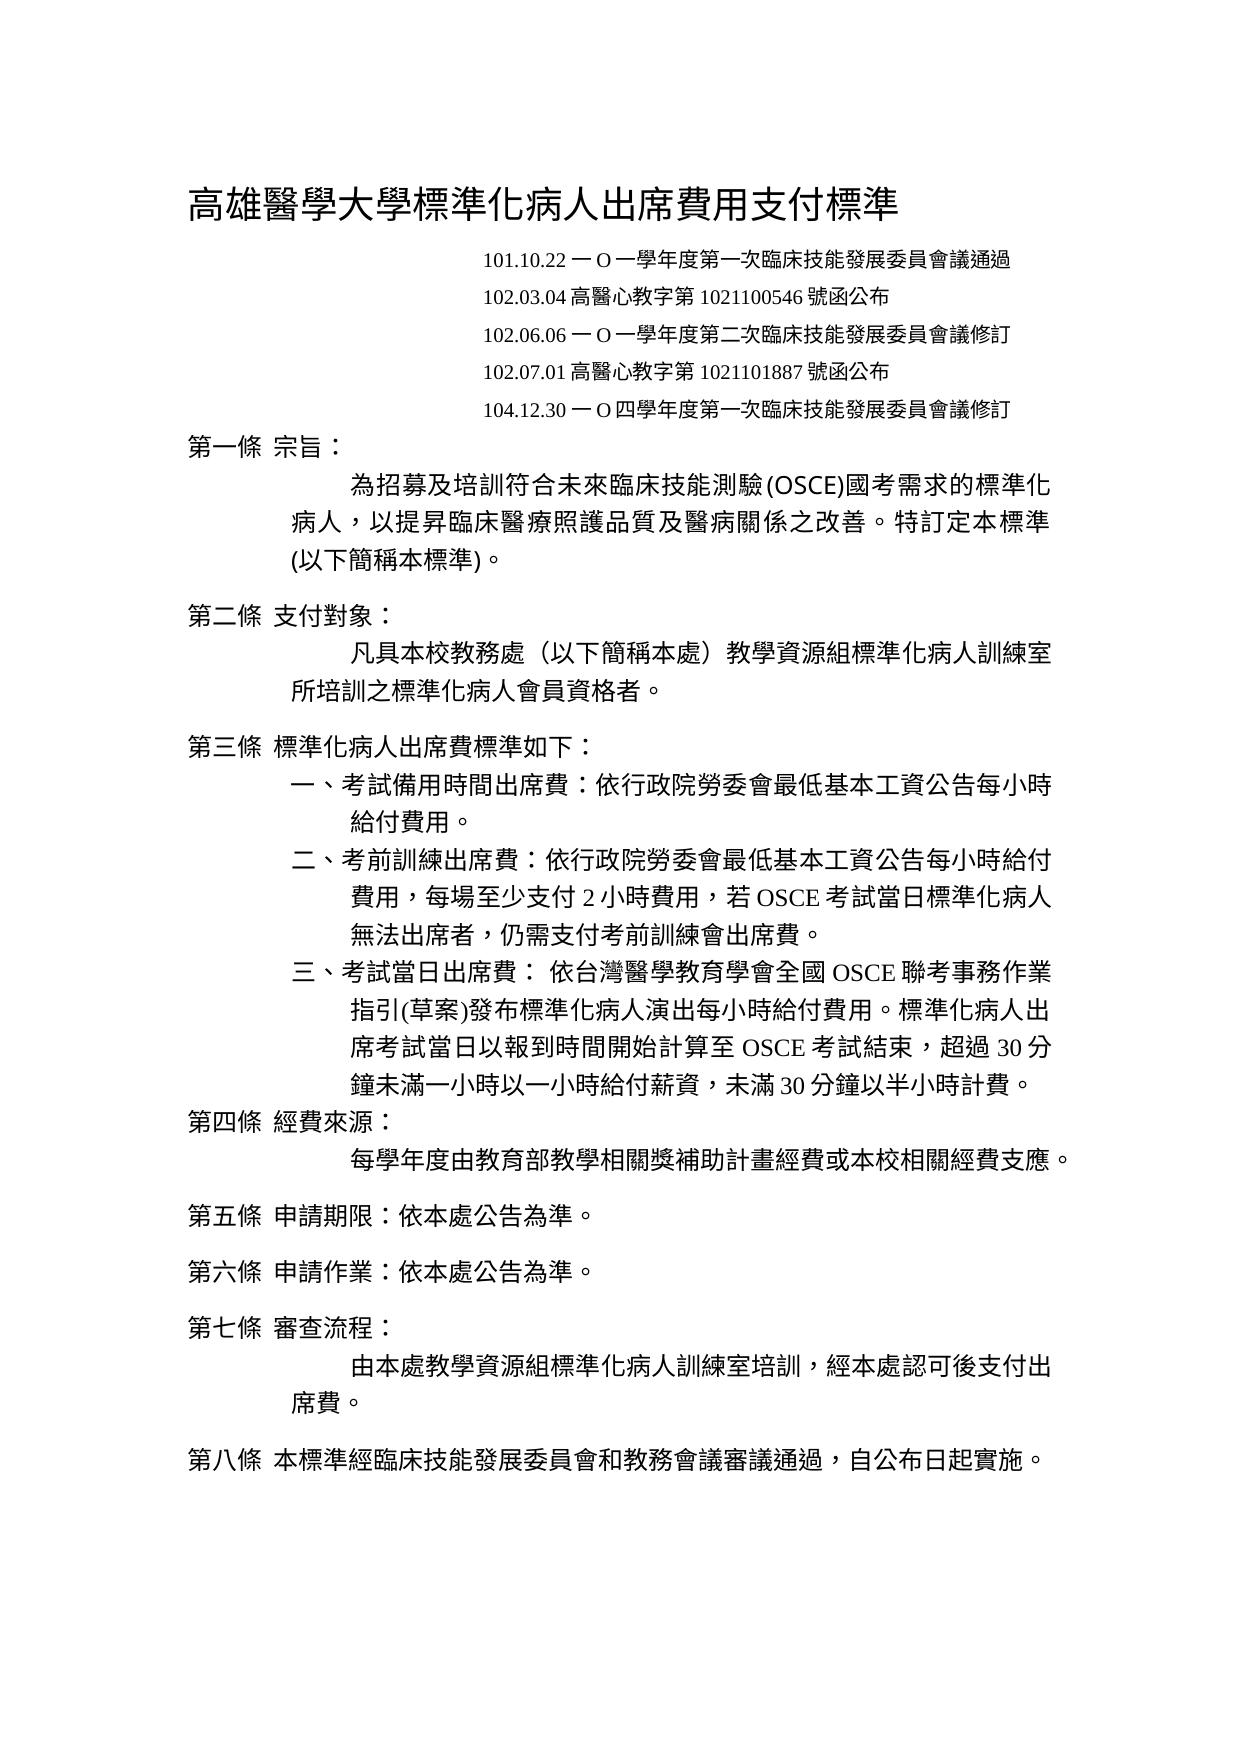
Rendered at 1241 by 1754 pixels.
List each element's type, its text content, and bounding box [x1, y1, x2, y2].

text 二、考前訓練出席費：依行政院勞委會最低基本工資公告每小時給付費用，每場至少支付2小時費用，若OSCE考試當日標準化病人無法出席者，仍需支付考前訓練會出席費。 [291, 839, 1053, 952]
text 第五條 申請期限：依本處公告為準。 [187, 1196, 1053, 1233]
text 102.07.01高醫心教字第1021101887號函公布 [187, 352, 1053, 389]
text 第二條 支付對象： [187, 596, 1053, 633]
text 第七條 審查流程： [187, 1308, 1053, 1346]
text 高雄醫學大學標準化病人出席費用支付標準 [187, 164, 1053, 239]
text 第三條 標準化病人出席費標準如下： [187, 727, 1053, 764]
text 由本處教學資源組標準化病人訓練室培訓，經本處認可後支付出席費。 [291, 1346, 1053, 1421]
text 為招募及培訓符合未來臨床技能測驗(OSCE)國考需求的標準化病人，以提昇臨床醫療照護品質及醫病關係之改善。特訂定本標準 (以下簡稱本標準)。 [291, 464, 1053, 577]
text 一、考試備用時間出席費：依行政院勞委會最低基本工資公告每小時給付費用。 [291, 764, 1053, 839]
text 第八條 本標準經臨床技能發展委員會和教務會議審議通過，自公布日起實施。 [187, 1439, 1053, 1477]
text 三、考試當日出席費： 依台灣醫學教育學會全國OSCE聯考事務作業指引(草案)發布標準化病人演出每小時給付費用。標準化病人出席考試當日以報到時間開始計算至OSCE考試結束，超過30分鐘未滿一小時以一小時給付薪資，未滿30分鐘以半小時計費。 [291, 952, 1053, 1102]
text 102.06.06 一O一學年度第二次臨床技能發展委員會議修訂 [187, 314, 1053, 352]
text 第一條 宗旨： [187, 427, 1053, 464]
text 凡具本校教務處（以下簡稱本處）教學資源組標準化病人訓練室所培訓之標準化病人會員資格者。 [291, 633, 1053, 708]
text 102.03.04高醫心教字第1021100546號函公布 [187, 277, 1053, 314]
text 每學年度由教育部教學相關獎補助計畫經費或本校相關經費支應。 [291, 1139, 1053, 1177]
text 101.10.22 一O一學年度第一次臨床技能發展委員會議通過 [187, 239, 1053, 277]
text 第六條 申請作業：依本處公告為準。 [187, 1252, 1053, 1289]
text 104.12.30 一O四學年度第一次臨床技能發展委員會議修訂 [187, 389, 1053, 427]
text 第四條 經費來源： [187, 1102, 1053, 1139]
